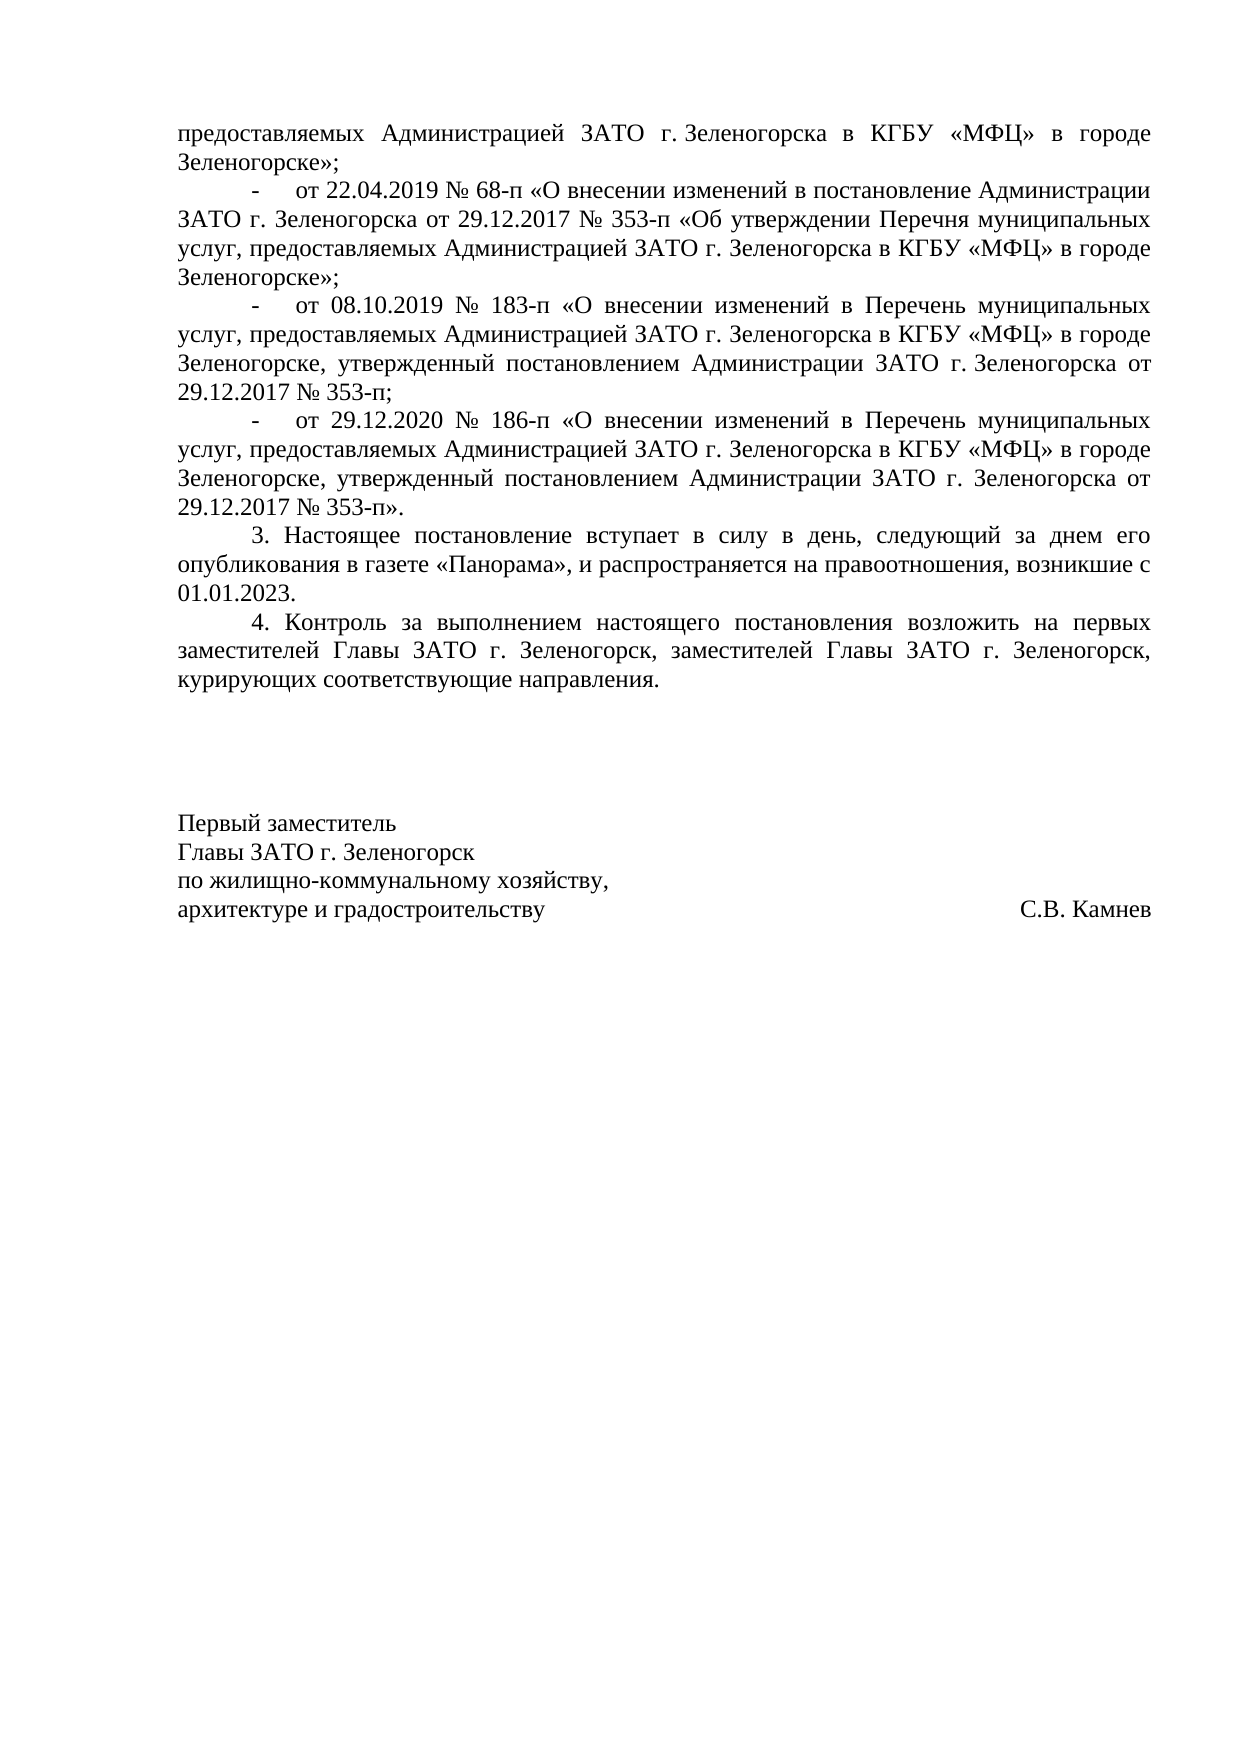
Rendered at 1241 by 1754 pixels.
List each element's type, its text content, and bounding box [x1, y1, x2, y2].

list от 29.12.2020 № 186-п «О внесении изменений в Перечень муниципальных услуг, предоставляемых Администрацией ЗАТО г. Зеленогорска в КГБУ «МФЦ» в городе Зеленогорске, утвержденный постановлением Администрации ЗАТО г. Зеленогорска от 29.12.2017 № 353-п». [177, 406, 1152, 521]
text 3. Настоящее постановление вступает в силу в день, следующий за днем его опубликования в газете «Панорама», и распространяется на правоотношения, возникшие с 01.01.2023. [177, 521, 1152, 607]
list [177, 118, 1152, 176]
text 4. Контроль за выполнением настоящего постановления возложить на первых заместителей Главы ЗАТО г. Зеленогорск, заместителей Главы ЗАТО г. Зеленогорск, курирующих соответствующие направления. [177, 607, 1152, 693]
table_header Первый заместитель Главы ЗАТО г. Зеленогорск по жилищно-коммунальному хозяйству, архитектуре и градостроительству [166, 808, 886, 923]
list от 08.10.2019 № 183-п «О внесении изменений в Перечень муниципальных услуг, предоставляемых Администрацией ЗАТО г. Зеленогорска в КГБУ «МФЦ» в городе Зеленогорске, утвержденный постановлением Администрации ЗАТО г. Зеленогорска от 29.12.2017 № 353-п; [177, 291, 1152, 406]
list от 22.04.2019 № 68-п «О внесении изменений в постановление Администрации ЗАТО г. Зеленогорска от 29.12.2017 № 353-п «Об утверждении Перечня муниципальных услуг, предоставляемых Администрацией ЗАТО г. Зеленогорска в КГБУ «МФЦ» в городе Зеленогорске»; [177, 176, 1152, 291]
table_header С.В. Камнев [886, 808, 1163, 923]
